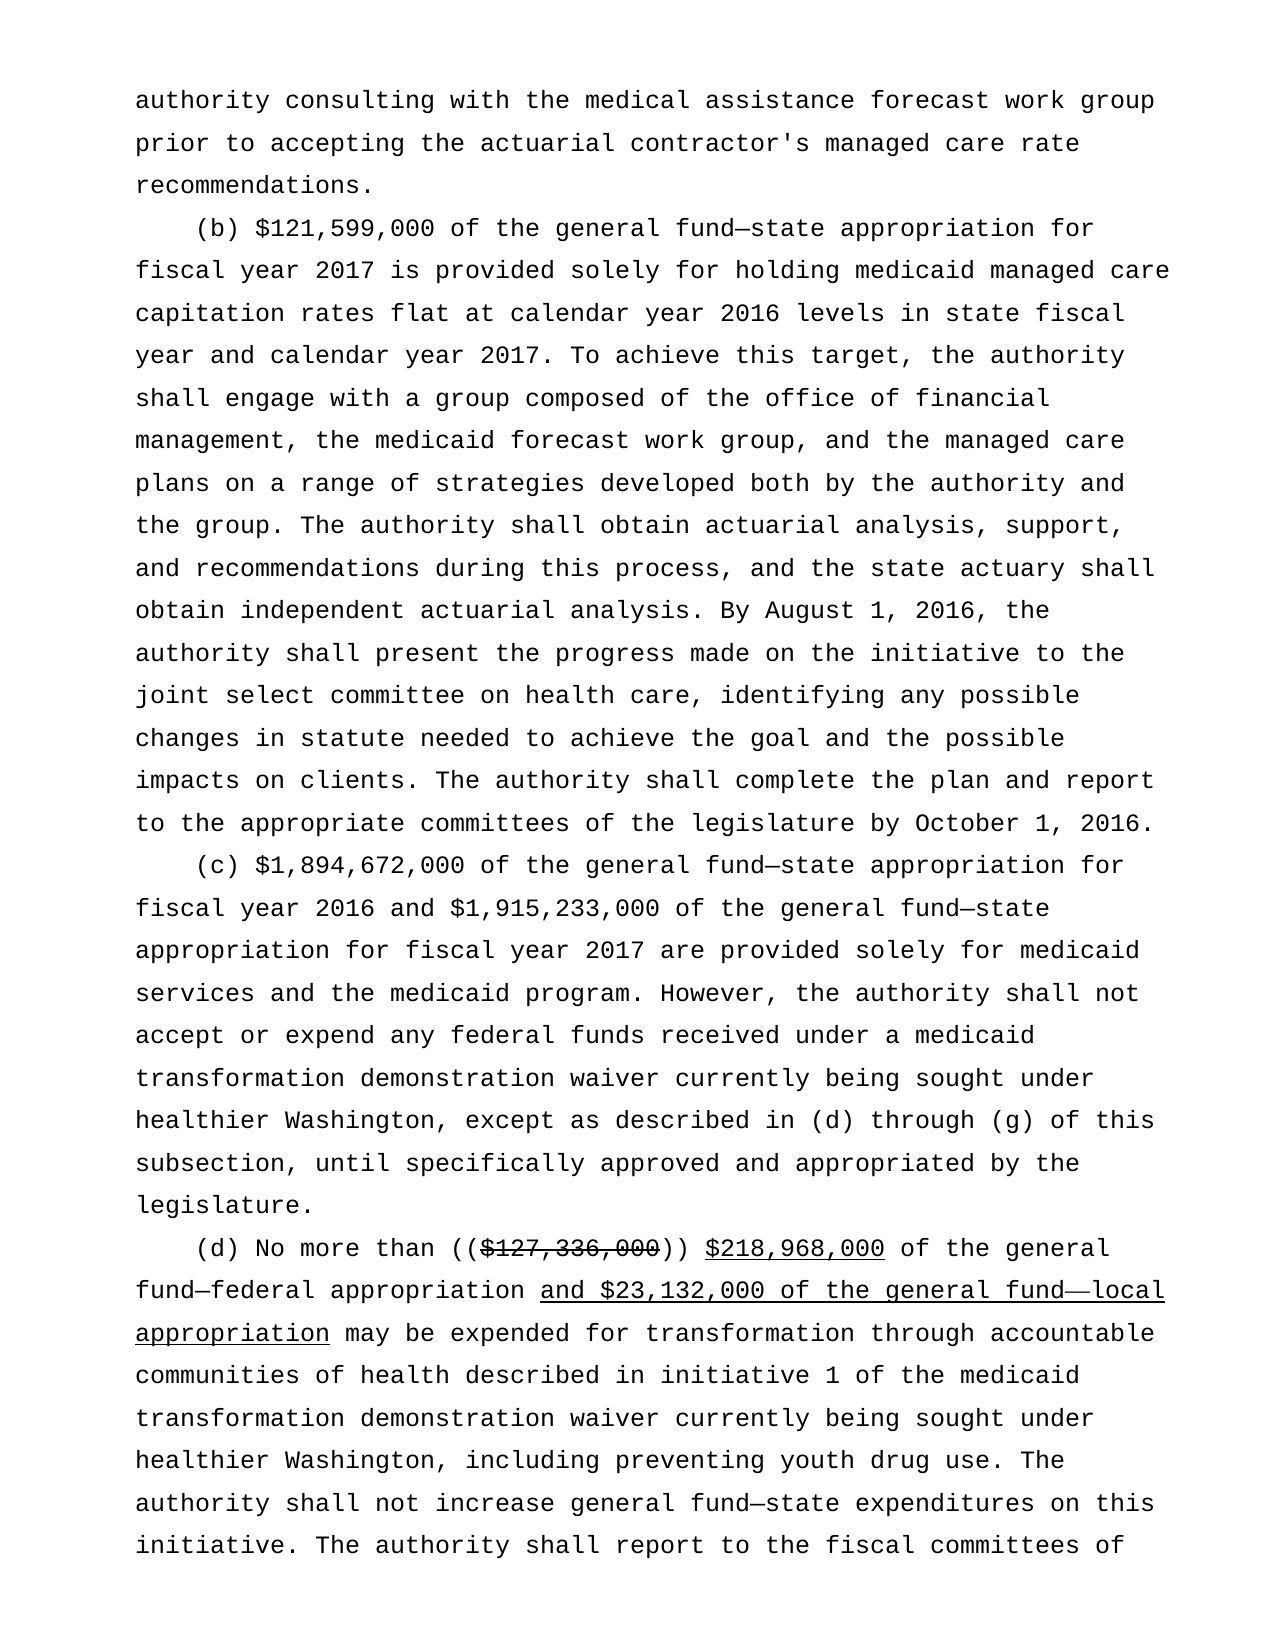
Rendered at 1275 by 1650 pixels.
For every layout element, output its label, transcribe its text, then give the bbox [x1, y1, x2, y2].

text (c) $1,894,672,000 of the general fund—state appropriation for fiscal year 2016 and $1,915,233,000 of the general fund—state appropriation for fiscal year 2017 are provided solely for medicaid services and the medicaid program. However, the authority shall not accept or expend any federal funds received under a medicaid transformation demonstration waiver currently being sought under healthier Washington, except as described in (d) through (g) of this subsection, until specifically approved and appropriated by the legislature. [135, 840, 1170, 1222]
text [135, 75, 1170, 202]
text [135, 1222, 1170, 1562]
text (b) $121,599,000 of the general fund—state appropriation for fiscal year 2017 is provided solely for holding medicaid managed care capitation rates flat at calendar year 2016 levels in state fiscal year and calendar year 2017. To achieve this target, the authority shall engage with a group composed of the office of financial management, the medicaid forecast work group, and the managed care plans on a range of strategies developed both by the authority and the group. The authority shall obtain actuarial analysis, support, and recommendations during this process, and the state actuary shall obtain independent actuarial analysis. By August 1, 2016, the authority shall present the progress made on the initiative to the joint select committee on health care, identifying any possible changes in statute needed to achieve the goal and the possible impacts on clients. The authority shall complete the plan and report to the appropriate committees of the legislature by October 1, 2016. [135, 202, 1170, 840]
